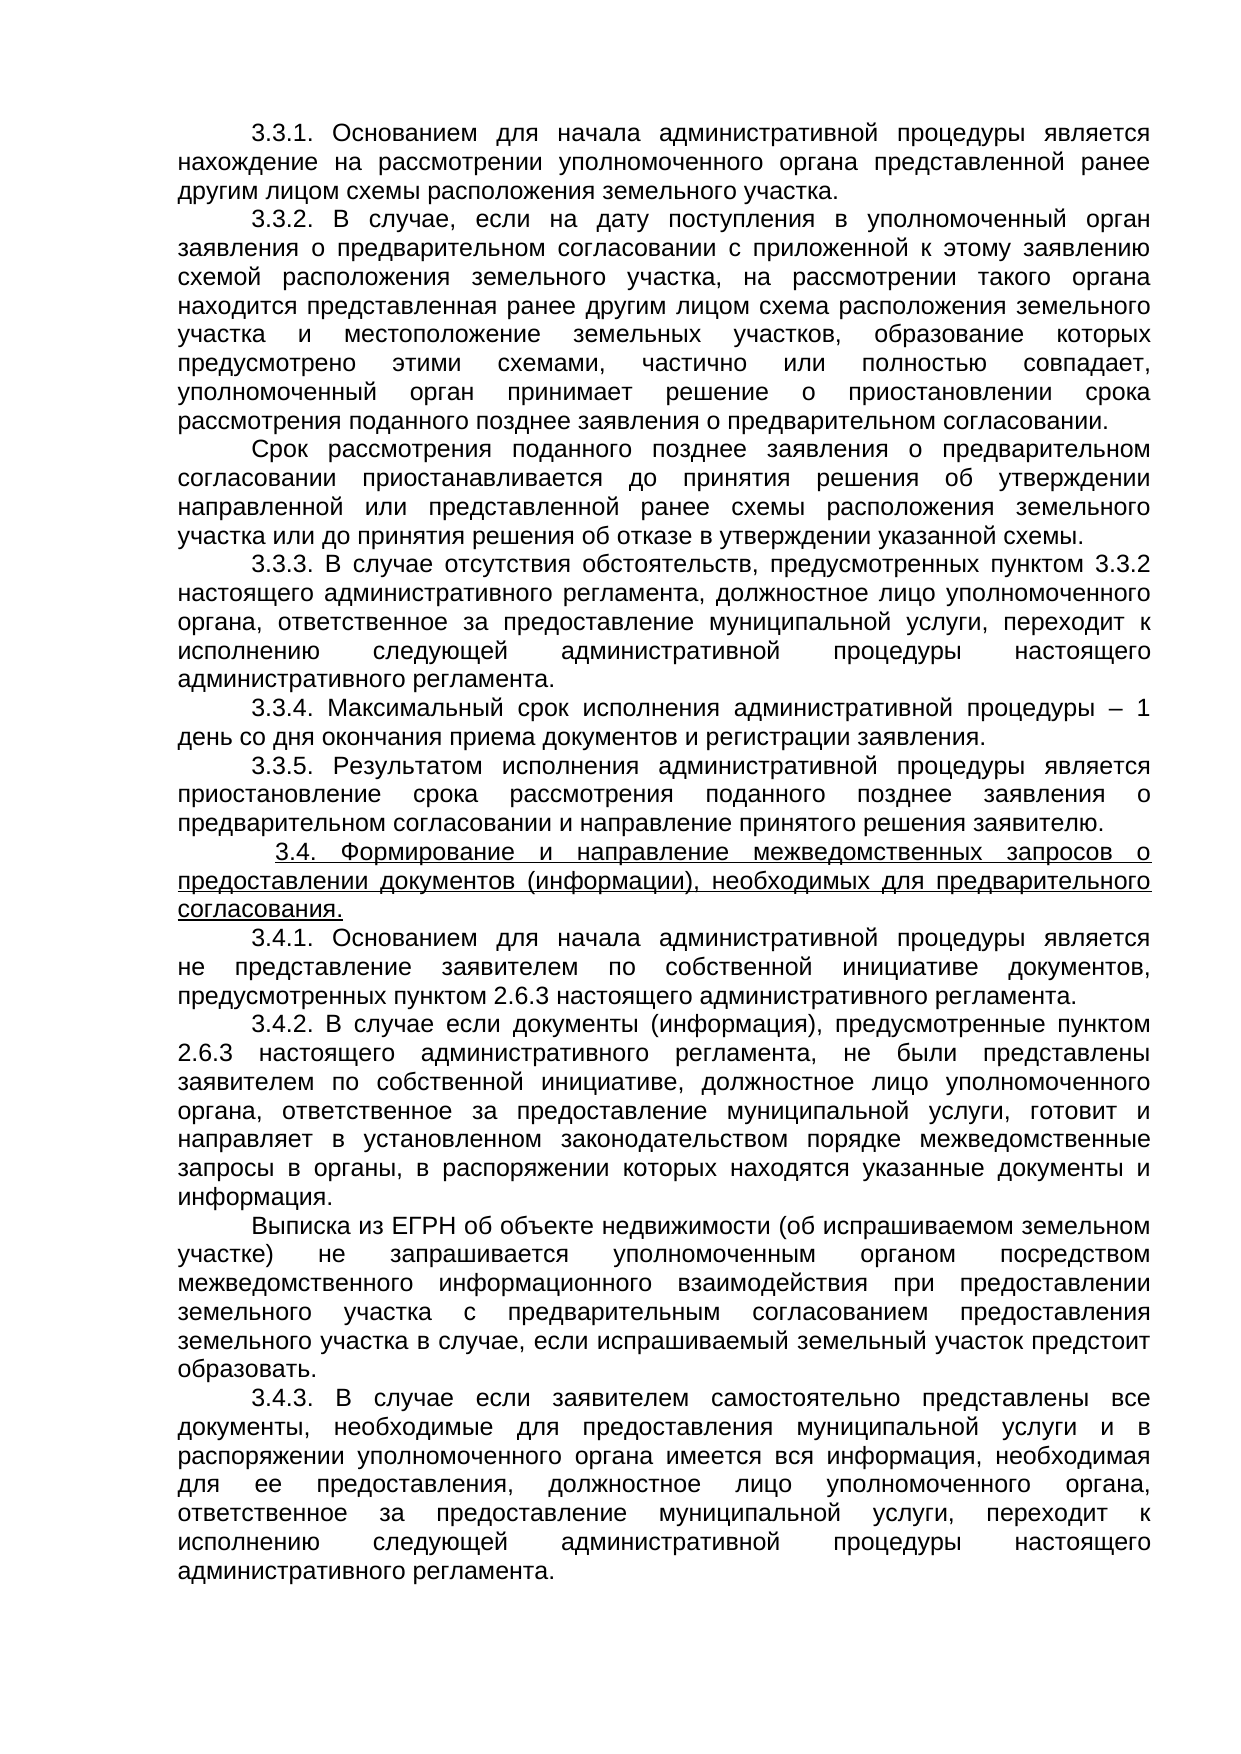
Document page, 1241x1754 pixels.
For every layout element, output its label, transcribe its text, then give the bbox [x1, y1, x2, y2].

text 3.4. Формирование и направление межведомственных запросов о предоставлении документов (информации), необходимых для предварительного согласования. [177, 892, 1152, 923]
text Выписка из ЕГРН об объекте недвижимости (об испрашиваемом земельном участке) не запрашивается уполномоченным органом посредством межведомственного информационного взаимодействия при предоставлении земельного участка с предварительным согласованием предоставления земельного участка в случае, если испрашиваемый земельный участок предстоит образовать. [177, 1211, 1152, 1383]
text 3.4.1. Основанием для начала административной процедуры является не представление заявителем по собственной инициативе документов, предусмотренных пунктом 2.6.3 настоящего административного регламента. [177, 923, 1152, 1009]
text 3.3.4. Максимальный срок исполнения административной процедуры – 1 день со дня окончания приема документов и регистрации заявления. [177, 693, 1152, 751]
text 3.3.3. В случае отсутствия обстоятельств, предусмотренных пунктом 3.3.2 настоящего административного регламента, должностное лицо уполномоченного органа, ответственное за предоставление муниципальной услуги, переходит к исполнению следующей административной процедуры настоящего административного регламента. [177, 549, 1152, 693]
text 3.4.2. В случае если документы (информация), предусмотренные пунктом 2.6.3 настоящего административного регламента, не были представлены заявителем по собственной инициативе, должностное лицо уполномоченного органа, ответственное за предоставление муниципальной услуги, готовит и направляет в установленном законодательством порядке межведомственные запросы в органы, в распоряжении которых находятся указанные документы и информация. [177, 1009, 1152, 1211]
text 3.4. Формирование и направление межведомственных запросов о предоставлении документов (информации), необходимых для предварительного согласования. [177, 837, 1152, 891]
text Срок рассмотрения поданного позднее заявления о предварительном согласовании приостанавливается до принятия решения об утверждении направленной или представленной ранее схемы расположения земельного участка или до принятия решения об отказе в утверждении указанной схемы. [177, 434, 1152, 549]
text 3.3.2. В случае, если на дату поступления в уполномоченный орган заявления о предварительном согласовании с приложенной к этому заявлению схемой расположения земельного участка, на рассмотрении такого органа находится представленная ранее другим лицом схема расположения земельного участка и местоположение земельных участков, образование которых предусмотрено этими схемами, частично или полностью совпадает, уполномоченный орган принимает решение о приостановлении срока рассмотрения поданного позднее заявления о предварительном согласовании. [177, 204, 1152, 434]
text 3.3.1. Основанием для начала административной процедуры является нахождение на рассмотрении уполномоченного органа представленной ранее другим лицом схемы расположения земельного участка. [177, 118, 1152, 204]
text 3.4.3. В случае если заявителем самостоятельно представлены все документы, необходимые для предоставления муниципальной услуги и в распоряжении уполномоченного органа имеется вся информация, необходимая для ее предоставления, должностное лицо уполномоченного органа, ответственное за предоставление муниципальной услуги, переходит к исполнению следующей административной процедуры настоящего административного регламента. [177, 1383, 1152, 1584]
text 3.3.5. Результатом исполнения административной процедуры является приостановление срока рассмотрения поданного позднее заявления о предварительном согласовании и направление принятого решения заявителю. [177, 751, 1152, 837]
